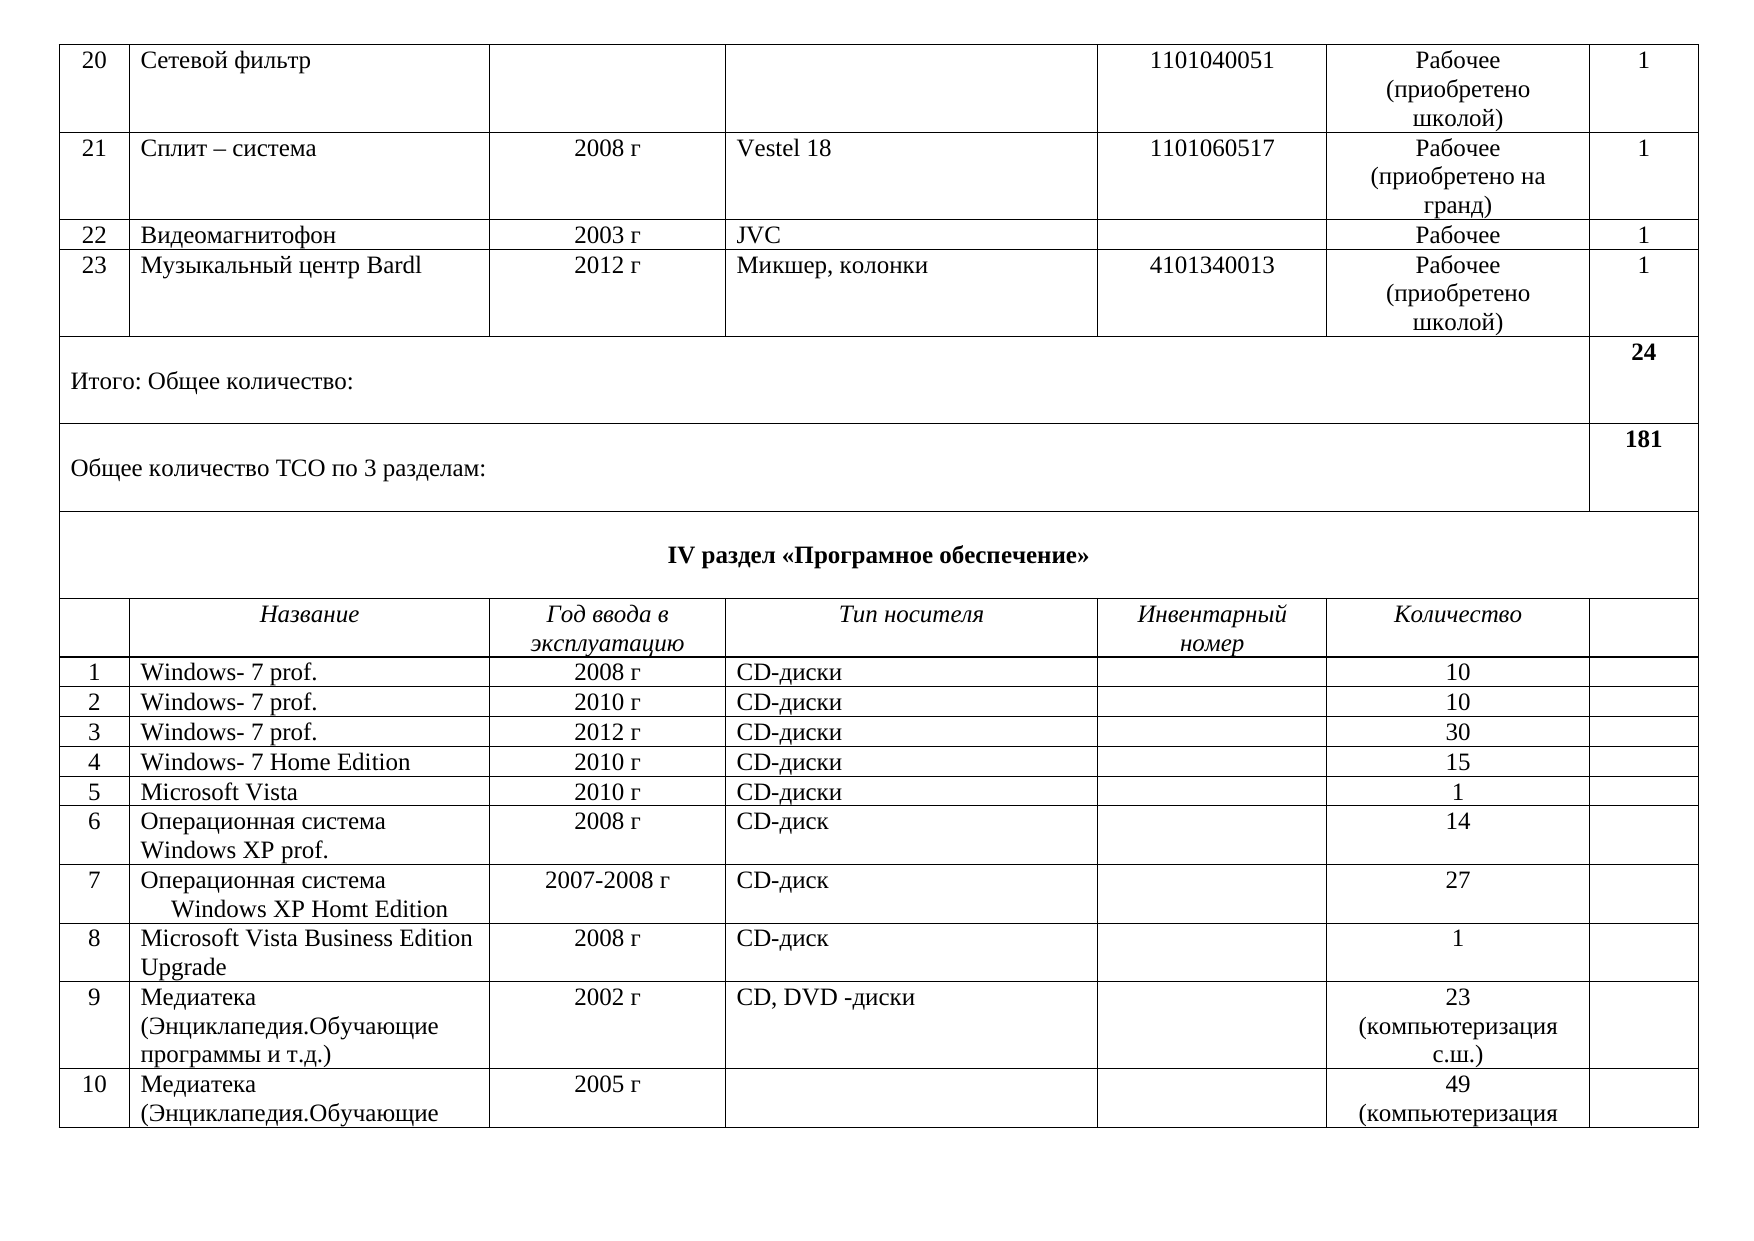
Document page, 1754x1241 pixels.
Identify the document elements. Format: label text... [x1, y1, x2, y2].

table_cell 1 [1590, 45, 1698, 132]
table_cell 1101060517 [1098, 133, 1326, 219]
table_cell 2008 г [490, 924, 725, 981]
table_cell [1590, 687, 1698, 716]
table_cell Микшер, колонки [726, 250, 1097, 336]
table_cell 1101040051 [1098, 45, 1326, 132]
table_cell 9 [60, 982, 129, 1068]
table_cell 22 [60, 220, 129, 249]
table_cell 15 [1327, 747, 1589, 776]
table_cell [130, 1069, 489, 1127]
table_cell 2 [60, 687, 129, 716]
table_cell 4 [60, 747, 129, 776]
table_cell CD-диски [726, 687, 1097, 716]
table_cell [1098, 865, 1326, 922]
table_cell Windows- 7 prof. [130, 658, 489, 686]
table_cell 1 [1590, 250, 1698, 336]
table_cell 30 [1327, 717, 1589, 746]
table_cell Рабочее (приобретено на гранд) [1327, 133, 1589, 219]
table_cell [1098, 924, 1326, 981]
table_cell [1098, 717, 1326, 746]
table_cell Итого: Общее количество: [60, 337, 1589, 423]
table_cell [1098, 777, 1326, 805]
table_cell 3 [60, 717, 129, 746]
table_cell 2010 г [490, 747, 725, 776]
table_cell [1590, 717, 1698, 746]
table_cell [1098, 687, 1326, 716]
table_cell 2008 г [490, 133, 725, 219]
table_cell Сетевой фильтр [130, 45, 489, 132]
table_cell CD, DVD -диски [726, 982, 1097, 1068]
table_cell Год ввода в эксплуатацию [490, 599, 725, 656]
table_cell Название [130, 599, 489, 656]
table_cell 7 [60, 865, 129, 922]
table_cell 10 [1327, 687, 1589, 716]
table_cell [1590, 777, 1698, 805]
table_cell CD-диск [726, 924, 1097, 981]
table_cell 6 [60, 806, 129, 864]
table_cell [1327, 1069, 1589, 1127]
table_cell 23 (компьютеризация с.ш.) [1327, 982, 1589, 1068]
table_cell 27 [1327, 865, 1589, 922]
table_cell [1098, 747, 1326, 776]
table_cell Видеомагнитофон [130, 220, 489, 249]
table_cell Сплит – система [130, 133, 489, 219]
table_cell [1098, 1069, 1326, 1127]
table_cell Windows- 7 Home Edition [130, 747, 489, 776]
table_cell 21 [60, 133, 129, 219]
table_cell CD-диски [726, 658, 1097, 686]
table_cell Рабочее (приобретено школой) [1327, 250, 1589, 336]
table_cell 1 [1327, 777, 1589, 805]
table_cell IV раздел «Програмное обеспечение» [60, 512, 1698, 598]
table_cell [1590, 599, 1698, 656]
table_cell [1098, 658, 1326, 686]
table_cell Microsoft Vista Business Edition Upgrade [130, 924, 489, 981]
table_cell Microsoft Vista [130, 777, 489, 805]
table_cell Windows- 7 prof. [130, 717, 489, 746]
table_cell [1590, 658, 1698, 686]
table_cell 2012 г [490, 250, 725, 336]
table_cell CD-диски [726, 747, 1097, 776]
table_cell 1 [1327, 924, 1589, 981]
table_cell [1327, 45, 1589, 132]
table_cell 8 [60, 924, 129, 981]
table_cell 2012 г [490, 717, 725, 746]
table_cell Vestel 18 [726, 133, 1097, 219]
table_cell Количество [1327, 599, 1589, 656]
table_cell Рабочее [1327, 220, 1589, 249]
table_cell 1 [1590, 220, 1698, 249]
table_cell JVC [726, 220, 1097, 249]
table_cell [1590, 982, 1698, 1068]
table_cell [726, 45, 1097, 132]
table_cell [726, 1069, 1097, 1127]
table_cell Операционная система Windows XP prof. [130, 806, 489, 864]
table_cell [1590, 865, 1698, 922]
table_cell 2007-2008 г [490, 865, 725, 922]
table_cell [1590, 924, 1698, 981]
table_cell 14 [1327, 806, 1589, 864]
table_cell Общее количество ТСО по 3 разделам: [60, 424, 1589, 511]
table_cell 2005 г [490, 1069, 725, 1127]
table_cell 2002 г [490, 982, 725, 1068]
table_cell 1 [1590, 133, 1698, 219]
table_cell 2003 г [490, 220, 725, 249]
table_cell [490, 45, 725, 132]
table_cell [1590, 1069, 1698, 1127]
table_cell CD-диск [726, 865, 1097, 922]
table_cell 10 [60, 1069, 129, 1127]
table_cell CD-диски [726, 717, 1097, 746]
table_cell Операционная система Windows XP Homt Edition [130, 865, 489, 922]
table_cell Инвентарный номер [1098, 599, 1326, 656]
table_cell CD-диски [726, 777, 1097, 805]
table_cell Музыкальный центр Bardl [130, 250, 489, 336]
table_cell [60, 599, 129, 656]
table_cell [1590, 747, 1698, 776]
table_cell [1590, 806, 1698, 864]
table_cell 24 [1590, 337, 1698, 423]
table_cell 2010 г [490, 777, 725, 805]
table_cell 1 [60, 658, 129, 686]
table_cell 10 [1327, 658, 1589, 686]
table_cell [130, 982, 489, 1068]
table_cell 181 [1590, 424, 1698, 511]
table_cell 2010 г [490, 687, 725, 716]
table_cell Windows- 7 prof. [130, 687, 489, 716]
table_cell Тип носителя [726, 599, 1097, 656]
table_cell 2008 г [490, 658, 725, 686]
table_cell 4101340013 [1098, 250, 1326, 336]
table_cell CD-диск [726, 806, 1097, 864]
table_cell 20 [60, 45, 129, 132]
table_cell 2008 г [490, 806, 725, 864]
table_cell [1098, 982, 1326, 1068]
table_cell 23 [60, 250, 129, 336]
table_cell 5 [60, 777, 129, 805]
table_cell [1098, 220, 1326, 249]
table_cell [1098, 806, 1326, 864]
